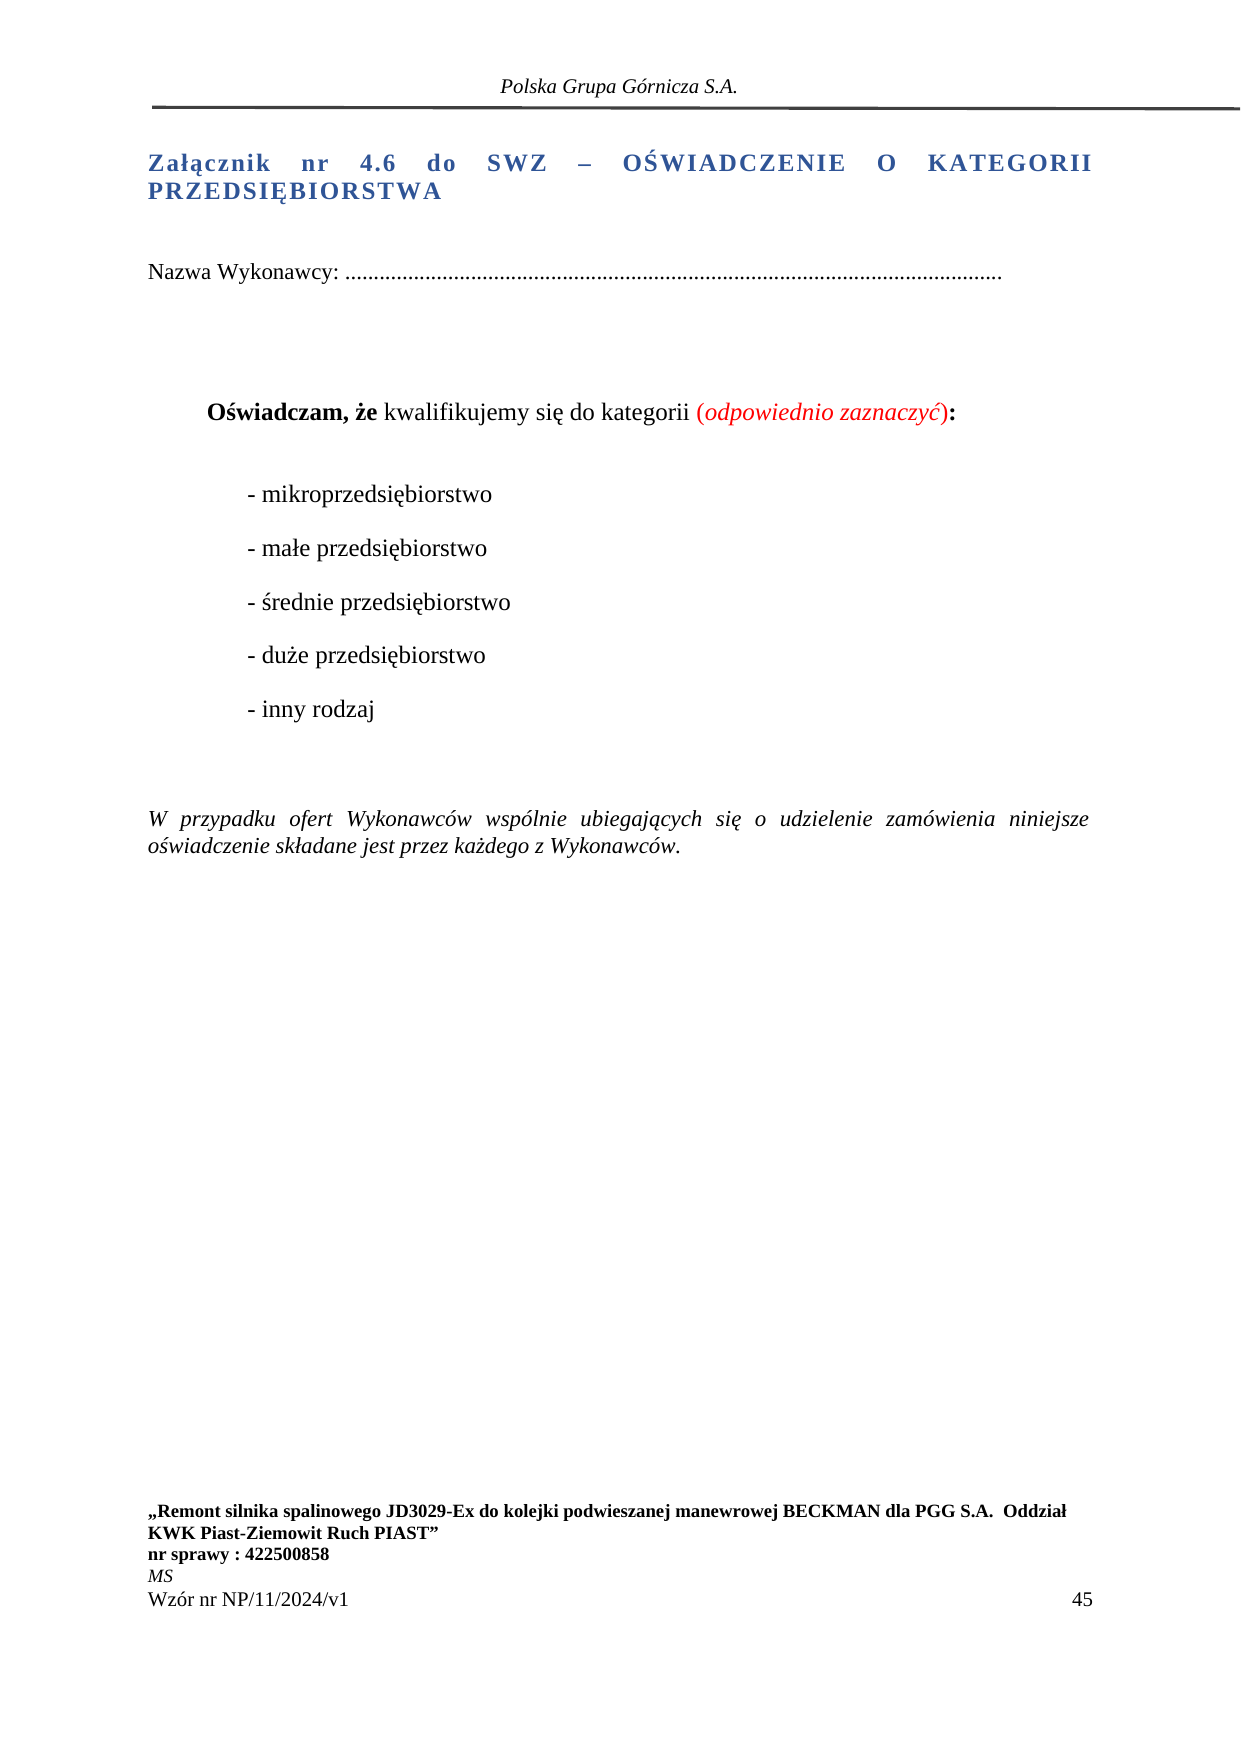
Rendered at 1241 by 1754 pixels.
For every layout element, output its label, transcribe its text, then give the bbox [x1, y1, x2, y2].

text  - średnie przedsiębiorstwo [221, 587, 1093, 616]
text  - małe przedsiębiorstwo [221, 533, 1093, 562]
text Załącznik nr 4.6 do SWZ – OŚWIADCZENIE O KATEGORII PRZEDSIĘBIORSTWA [148, 148, 1093, 205]
text  - mikroprzedsiębiorstwo [221, 479, 1093, 508]
text W przypadku ofert Wykonawców wspólnie ubiegających się o udzielenie zamówienia niniejsze oświadczenie składane jest przez każdego z Wykonawców. [148, 806, 1093, 858]
text  - duże przedsiębiorstwo [221, 641, 1093, 669]
text  - inny rodzaj [221, 694, 1093, 723]
text Oświadczam, że kwalifikujemy się do kategorii (odpowiednio zaznaczyć): [207, 397, 1093, 426]
text Nazwa Wykonawcy: ................................................................................................................... [148, 258, 1093, 284]
